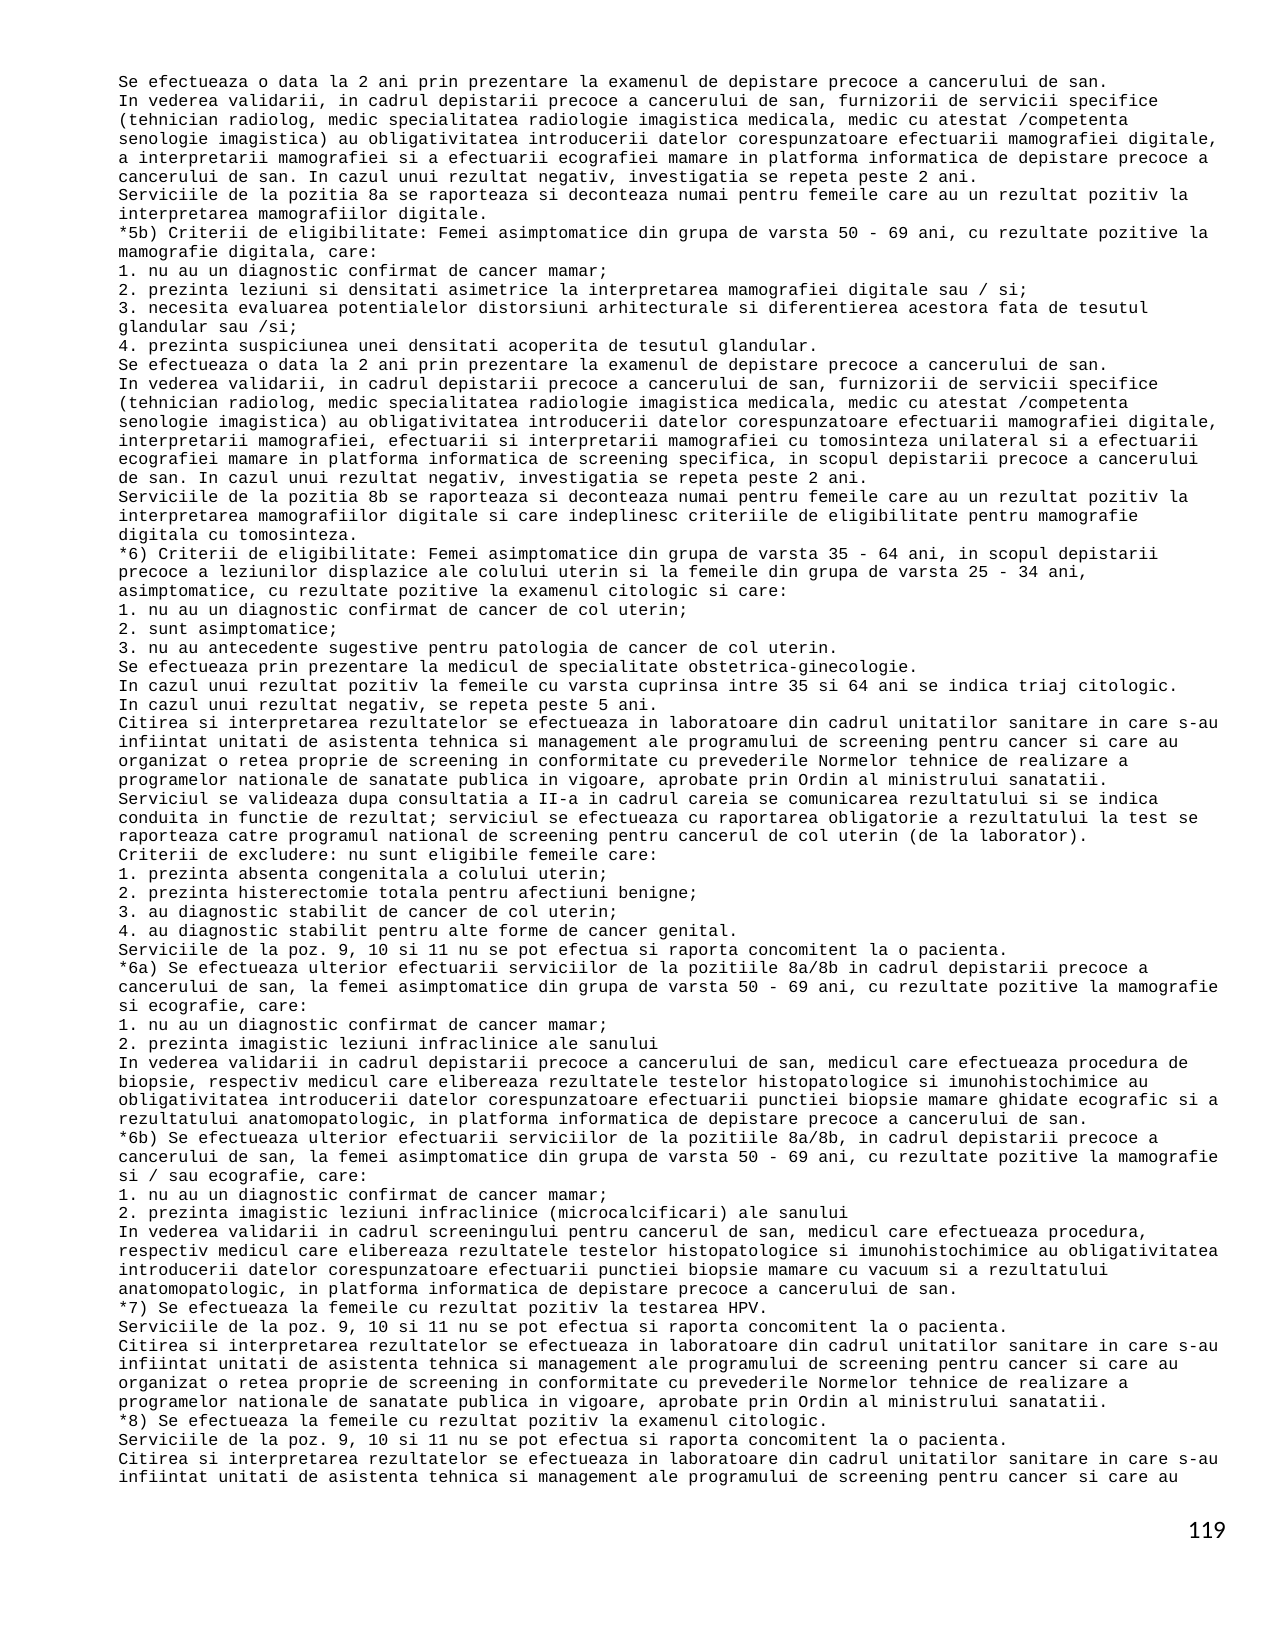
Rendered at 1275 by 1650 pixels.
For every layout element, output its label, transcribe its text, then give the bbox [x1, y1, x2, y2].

text 3. nu au antecedente sugestive pentru patologia de cancer de col uterin. [118, 639, 1226, 658]
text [118, 1450, 1226, 1488]
text Serviciile de la poz. 9, 10 si 11 nu se pot efectua si raporta concomitent la o pacienta. [118, 1431, 1226, 1450]
text 4. au diagnostic stabilit pentru alte forme de cancer genital. [118, 922, 1226, 941]
text In vederea validarii in cadrul screeningului pentru cancerul de san, medicul care efectueaza procedura, respectiv medicul care elibereaza rezultatele testelor histopatologice si imunohistochimice au obligativitatea introducerii datelor corespunzatoare efectuarii punctiei biopsie mamare cu vacuum si a rezultatului anatomopatologic, in platforma informatica de depistare precoce a cancerului de san. [118, 1224, 1226, 1299]
text In vederea validarii, in cadrul depistarii precoce a cancerului de san, furnizorii de servicii specifice (tehnician radiolog, medic specialitatea radiologie imagistica medicala, medic cu atestat /competenta senologie imagistica) au obligativitatea introducerii datelor corespunzatoare efectuarii mamografiei digitale, a interpretarii mamografiei si a efectuarii ecografiei mamare in platforma informatica de depistare precoce a cancerului de san. In cazul unui rezultat negativ, investigatia se repeta peste 2 ani. [118, 93, 1226, 187]
text *8) Se efectueaza la femeile cu rezultat pozitiv la examenul citologic. [118, 1412, 1226, 1431]
text 3. necesita evaluarea potentialelor distorsiuni arhitecturale si diferentierea acestora fata de tesutul glandular sau /si; [118, 300, 1226, 338]
text 1. prezinta absenta congenitala a colului uterin; [118, 866, 1226, 884]
text 2. sunt asimptomatice; [118, 621, 1226, 639]
text 2. prezinta imagistic leziuni infraclinice ale sanului [118, 1035, 1226, 1054]
text Serviciile de la pozitia 8b se raporteaza si deconteaza numai pentru femeile care au un rezultat pozitiv la interpretarea mamografiilor digitale si care indeplinesc criteriile de eligibilitate pentru mamografie digitala cu tomosinteza. [118, 489, 1226, 545]
text *6b) Se efectueaza ulterior efectuarii serviciilor de la pozitiile 8a/8b, in cadrul depistarii precoce a cancerului de san, la femei asimptomatice din grupa de varsta 50 - 69 ani, cu rezultate pozitive la mamografie si / sau ecografie, care: [118, 1130, 1226, 1186]
text Se efectueaza o data la 2 ani prin prezentare la examenul de depistare precoce a cancerului de san. [118, 74, 1226, 93]
text *5b) Criterii de eligibilitate: Femei asimptomatice din grupa de varsta 50 - 69 ani, cu rezultate pozitive la mamografie digitala, care: [118, 225, 1226, 262]
text 2. prezinta leziuni si densitati asimetrice la interpretarea mamografiei digitale sau / si; [118, 281, 1226, 300]
text 1. nu au un diagnostic confirmat de cancer mamar; [118, 262, 1226, 281]
text 2. prezinta histerectomie totala pentru afectiuni benigne; [118, 884, 1226, 903]
text *6) Criterii de eligibilitate: Femei asimptomatice din grupa de varsta 35 - 64 ani, in scopul depistarii precoce a leziunilor displazice ale colului uterin si la femeile din grupa de varsta 25 - 34 ani, asimptomatice, cu rezultate pozitive la examenul citologic si care: [118, 545, 1226, 602]
text 1. nu au un diagnostic confirmat de cancer mamar; [118, 1017, 1226, 1035]
text Se efectueaza o data la 2 ani prin prezentare la examenul de depistare precoce a cancerului de san. [118, 357, 1226, 376]
text 3. au diagnostic stabilit de cancer de col uterin; [118, 903, 1226, 922]
text In vederea validarii, in cadrul depistarii precoce a cancerului de san, furnizorii de servicii specifice (tehnician radiolog, medic specialitatea radiologie imagistica medicala, medic cu atestat /competenta senologie imagistica) au obligativitatea introducerii datelor corespunzatoare efectuarii mamografiei digitale, interpretarii mamografiei, efectuarii si interpretarii mamografiei cu tomosinteza unilateral si a efectuarii ecografiei mamare in platforma informatica de screening specifica, in scopul depistarii precoce a cancerului de san. In cazul unui rezultat negativ, investigatia se repeta peste 2 ani. [118, 376, 1226, 489]
text 4. prezinta suspiciunea unei densitati acoperita de tesutul glandular. [118, 338, 1226, 357]
text 2. prezinta imagistic leziuni infraclinice (microcalcificari) ale sanului [118, 1205, 1226, 1224]
text In cazul unui rezultat pozitiv la femeile cu varsta cuprinsa intre 35 si 64 ani se indica triaj citologic. [118, 677, 1226, 696]
text Serviciile de la poz. 9, 10 si 11 nu se pot efectua si raporta concomitent la o pacienta. [118, 941, 1226, 960]
text Serviciile de la poz. 9, 10 si 11 nu se pot efectua si raporta concomitent la o pacienta. [118, 1318, 1226, 1337]
text 1. nu au un diagnostic confirmat de cancer mamar; [118, 1186, 1226, 1205]
text Criterii de excludere: nu sunt eligibile femeile care: [118, 847, 1226, 866]
text *7) Se efectueaza la femeile cu rezultat pozitiv la testarea HPV. [118, 1299, 1226, 1318]
text *6a) Se efectueaza ulterior efectuarii serviciilor de la pozitiile 8a/8b in cadrul depistarii precoce a cancerului de san, la femei asimptomatice din grupa de varsta 50 - 69 ani, cu rezultate pozitive la mamografie si ecografie, care: [118, 960, 1226, 1017]
text Serviciul se valideaza dupa consultatia a II-a in cadrul careia se comunicarea rezultatului si se indica conduita in functie de rezultat; serviciul se efectueaza cu raportarea obligatorie a rezultatului la test se raporteaza catre programul national de screening pentru cancerul de col uterin (de la laborator). [118, 790, 1226, 847]
text In vederea validarii in cadrul depistarii precoce a cancerului de san, medicul care efectueaza procedura de biopsie, respectiv medicul care elibereaza rezultatele testelor histopatologice si imunohistochimice au obligativitatea introducerii datelor corespunzatoare efectuarii punctiei biopsie mamare ghidate ecografic si a rezultatului anatomopatologic, in platforma informatica de depistare precoce a cancerului de san. [118, 1054, 1226, 1130]
text Se efectueaza prin prezentare la medicul de specialitate obstetrica-ginecologie. [118, 658, 1226, 677]
text 1. nu au un diagnostic confirmat de cancer de col uterin; [118, 602, 1226, 621]
text Serviciile de la pozitia 8a se raporteaza si deconteaza numai pentru femeile care au un rezultat pozitiv la interpretarea mamografiilor digitale. [118, 187, 1226, 225]
text In cazul unui rezultat negativ, se repeta peste 5 ani. [118, 696, 1226, 715]
